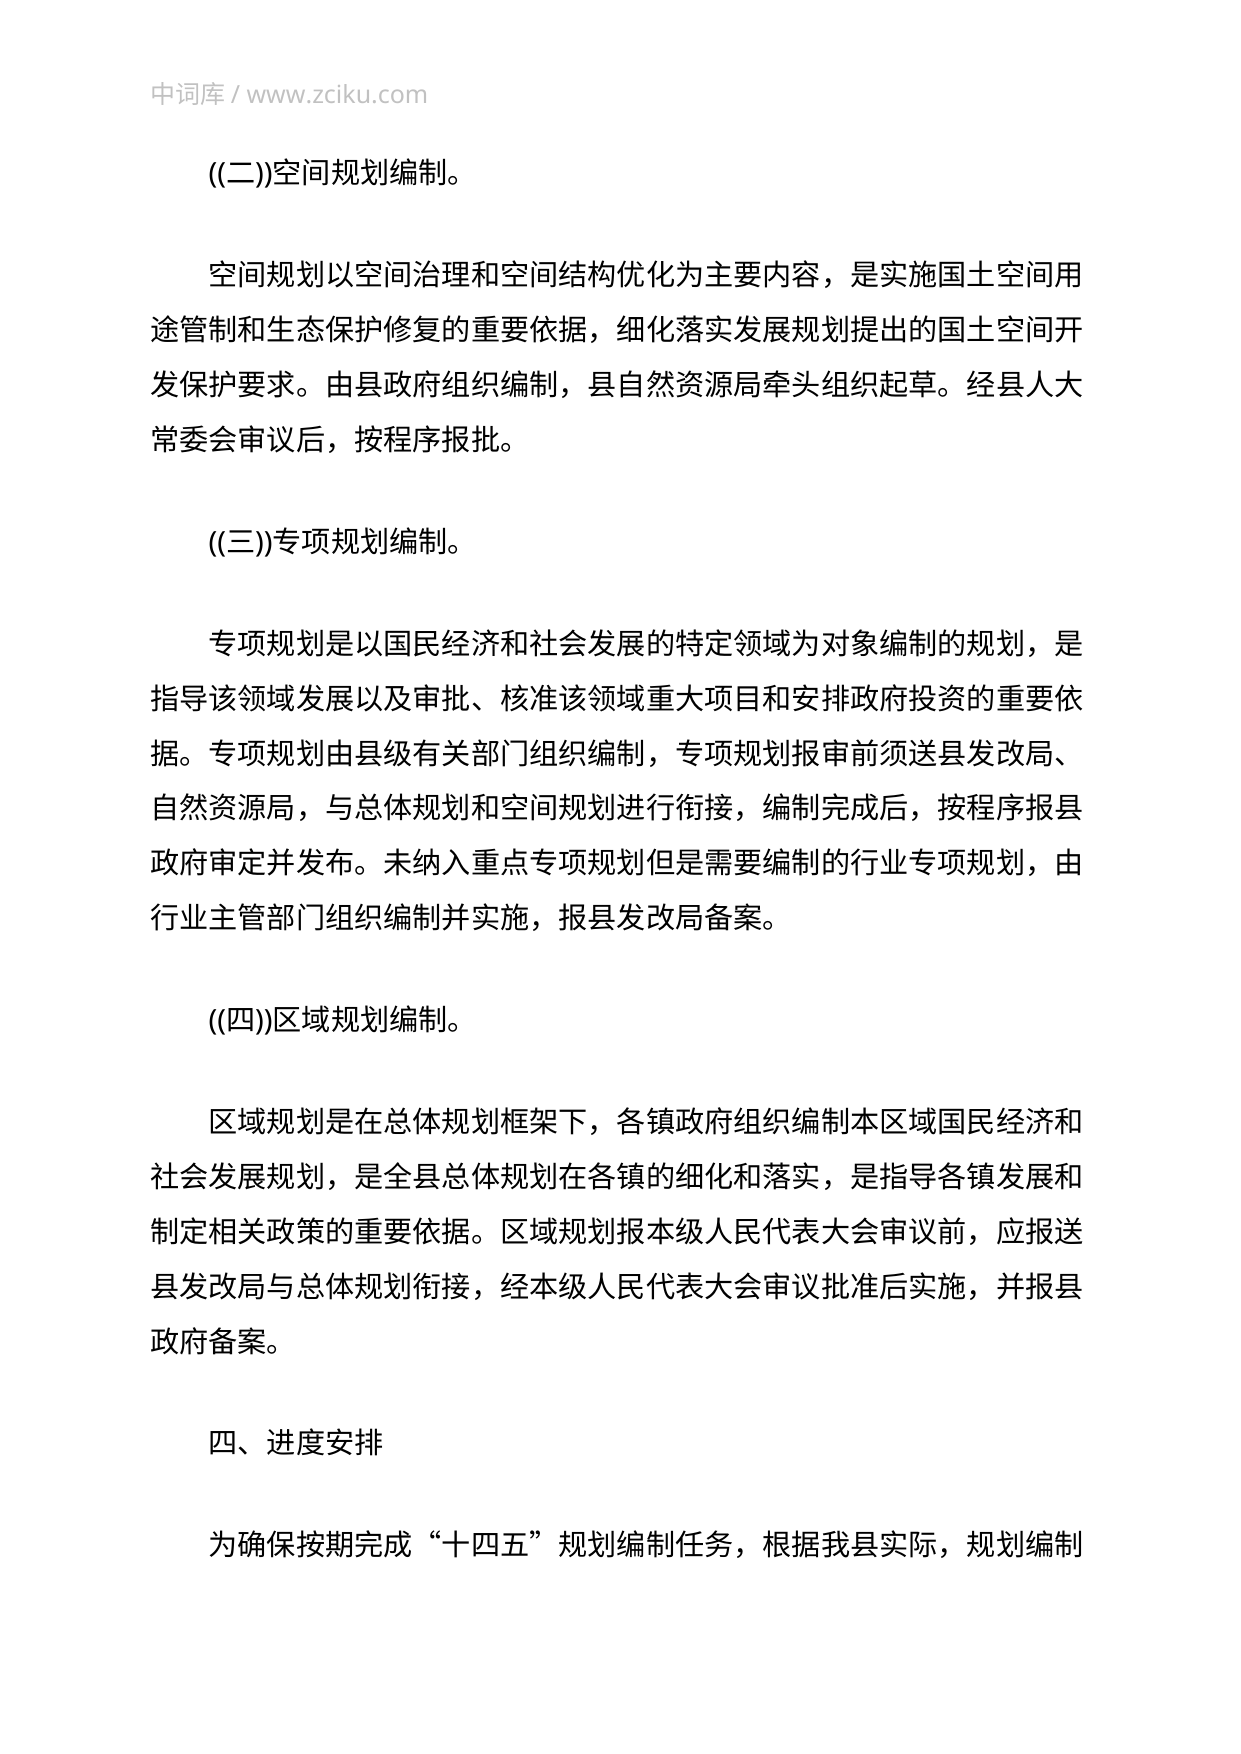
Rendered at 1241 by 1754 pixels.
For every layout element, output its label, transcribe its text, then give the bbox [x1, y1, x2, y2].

text 专项规划是以国民经济和社会发展的特定领域为对象编制的规划，是指导该领域发展以及审批、核准该领域重大项目和安排政府投资的重要依据。专项规划由县级有关部门组织编制，专项规划报审前须送县发改局、自然资源局，与总体规划和空间规划进行衔接，编制完成后，按程序报县政府审定并发布。未纳入重点专项规划但是需要编制的行业专项规划，由行业主管部门组织编制并实施，报县发改局备案。 [150, 620, 1090, 937]
text 空间规划以空间治理和空间结构优化为主要内容，是实施国土空间用途管制和生态保护修复的重要依据，细化落实发展规划提出的国土空间开发保护要求。由县政府组织编制，县自然资源局牵头组织起草。经县人大常委会审议后，按程序报批。 [150, 252, 1090, 459]
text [150, 1522, 1090, 1564]
text 区域规划是在总体规划框架下，各镇政府组织编制本区域国民经济和社会发展规划，是全县总体规划在各镇的细化和落实，是指导各镇发展和制定相关政策的重要依据。区域规划报本级人民代表大会审议前，应报送县发改局与总体规划衔接，经本级人民代表大会审议批准后实施，并报县政府备案。 [150, 1099, 1090, 1361]
text 四、进度安排 [150, 1420, 1090, 1462]
text ((二))空间规划编制。 [150, 150, 1090, 192]
text ((四))区域规划编制。 [150, 997, 1090, 1039]
text ((三))专项规划编制。 [150, 518, 1090, 561]
